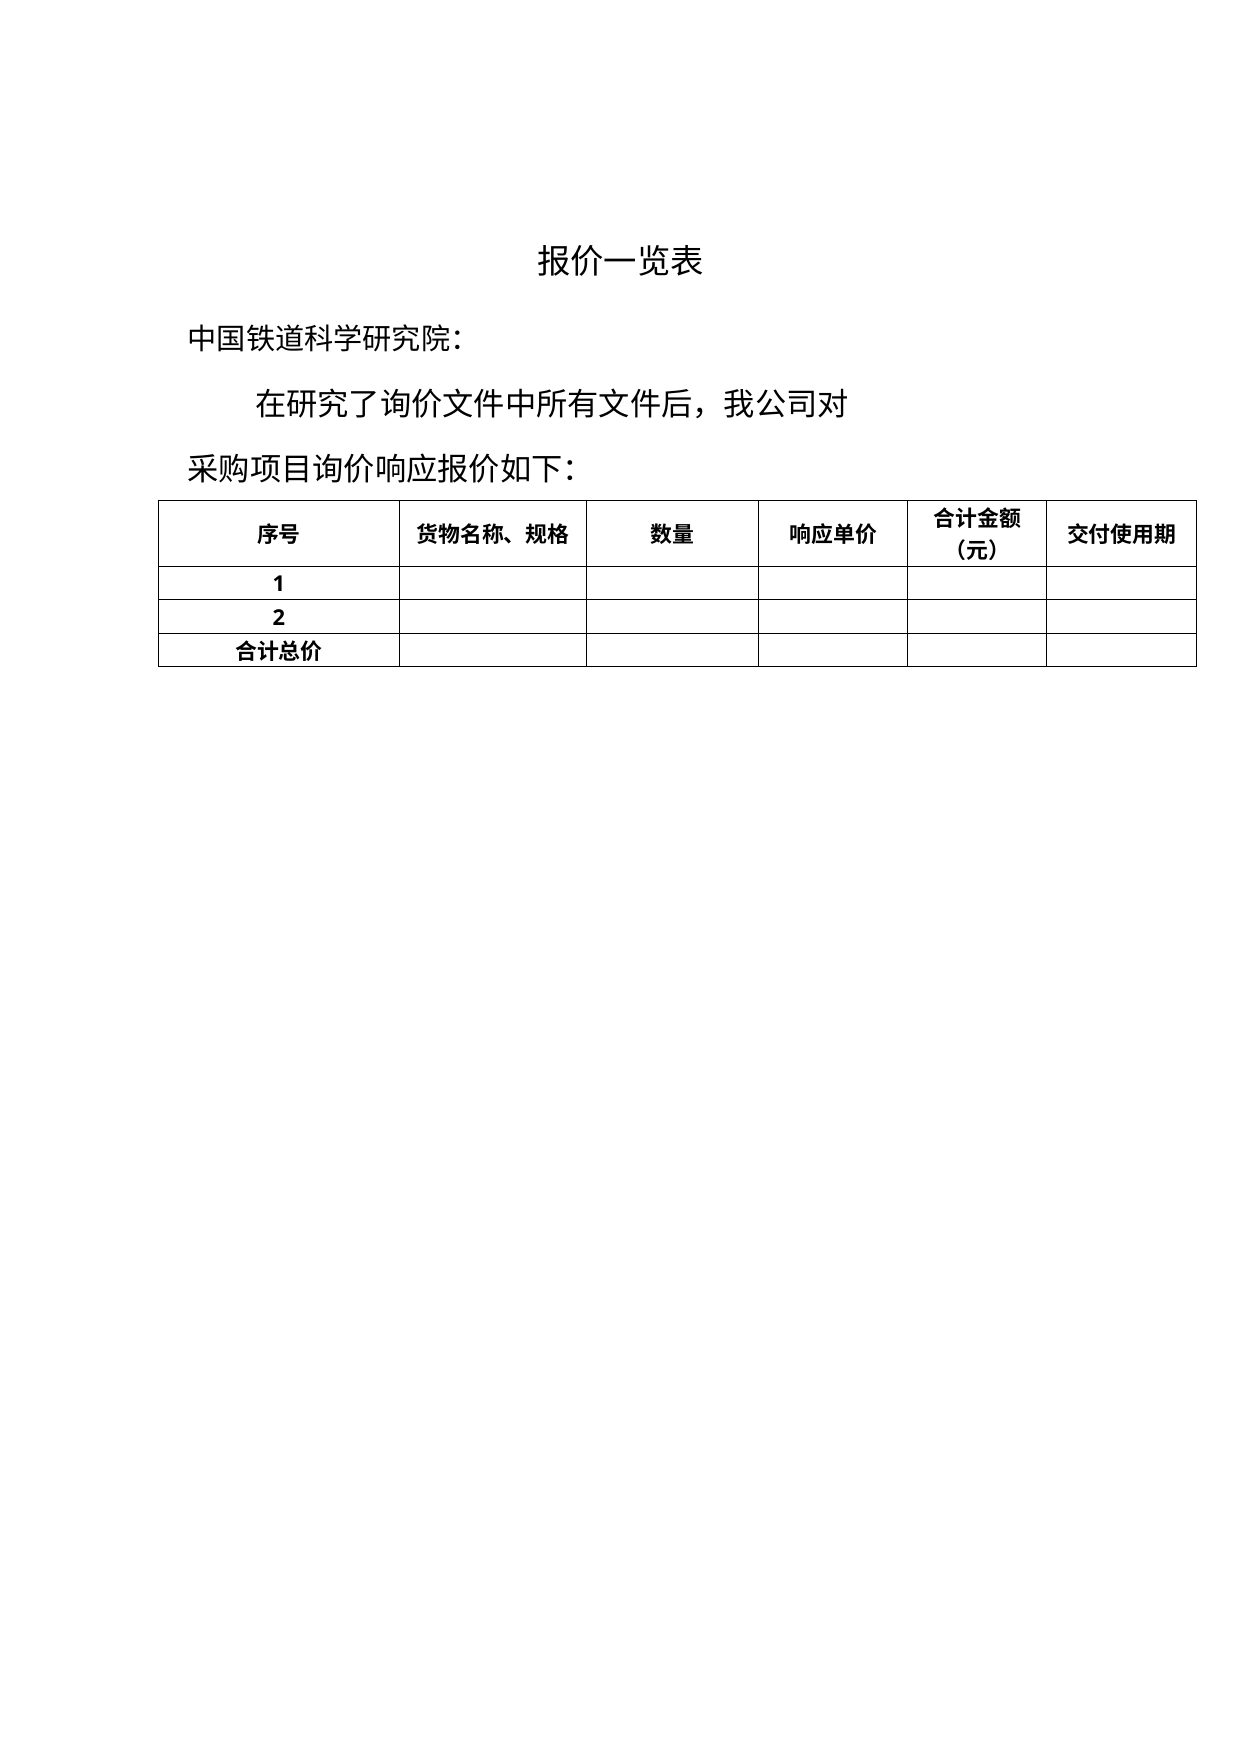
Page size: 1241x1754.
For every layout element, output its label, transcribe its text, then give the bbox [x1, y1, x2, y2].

table_cell 2 [159, 600, 399, 633]
table_cell [400, 634, 586, 666]
table_cell [400, 567, 586, 599]
table_cell [908, 567, 1046, 599]
table_cell [1047, 567, 1196, 599]
table_cell 1 [159, 567, 399, 599]
text 中国铁道科学研究院： [187, 304, 1053, 369]
table_cell [908, 634, 1046, 666]
table_header 货物名称、规格 [400, 501, 586, 566]
table_cell [1047, 634, 1196, 666]
table_cell 合计总价 [159, 634, 399, 666]
table_cell [1047, 600, 1196, 633]
table_cell [587, 634, 758, 666]
table_cell [587, 600, 758, 633]
text 采购项目询价响应报价如下： [187, 434, 1053, 499]
table_cell [400, 600, 586, 633]
text 在研究了询价文件中所有文件后，我公司对 [187, 369, 1053, 434]
table_cell [759, 567, 907, 599]
table_header 数量 [587, 501, 758, 566]
table_header 交付使用期 [1047, 501, 1196, 566]
table_cell [908, 600, 1046, 633]
text 报价一览表 [187, 227, 1053, 292]
table_cell [587, 567, 758, 599]
table_header 响应单价 [759, 501, 907, 566]
table_cell [759, 634, 907, 666]
table_header 序号 [159, 501, 399, 566]
table_cell [759, 600, 907, 633]
table_header 合计金额（元） [908, 501, 1046, 566]
